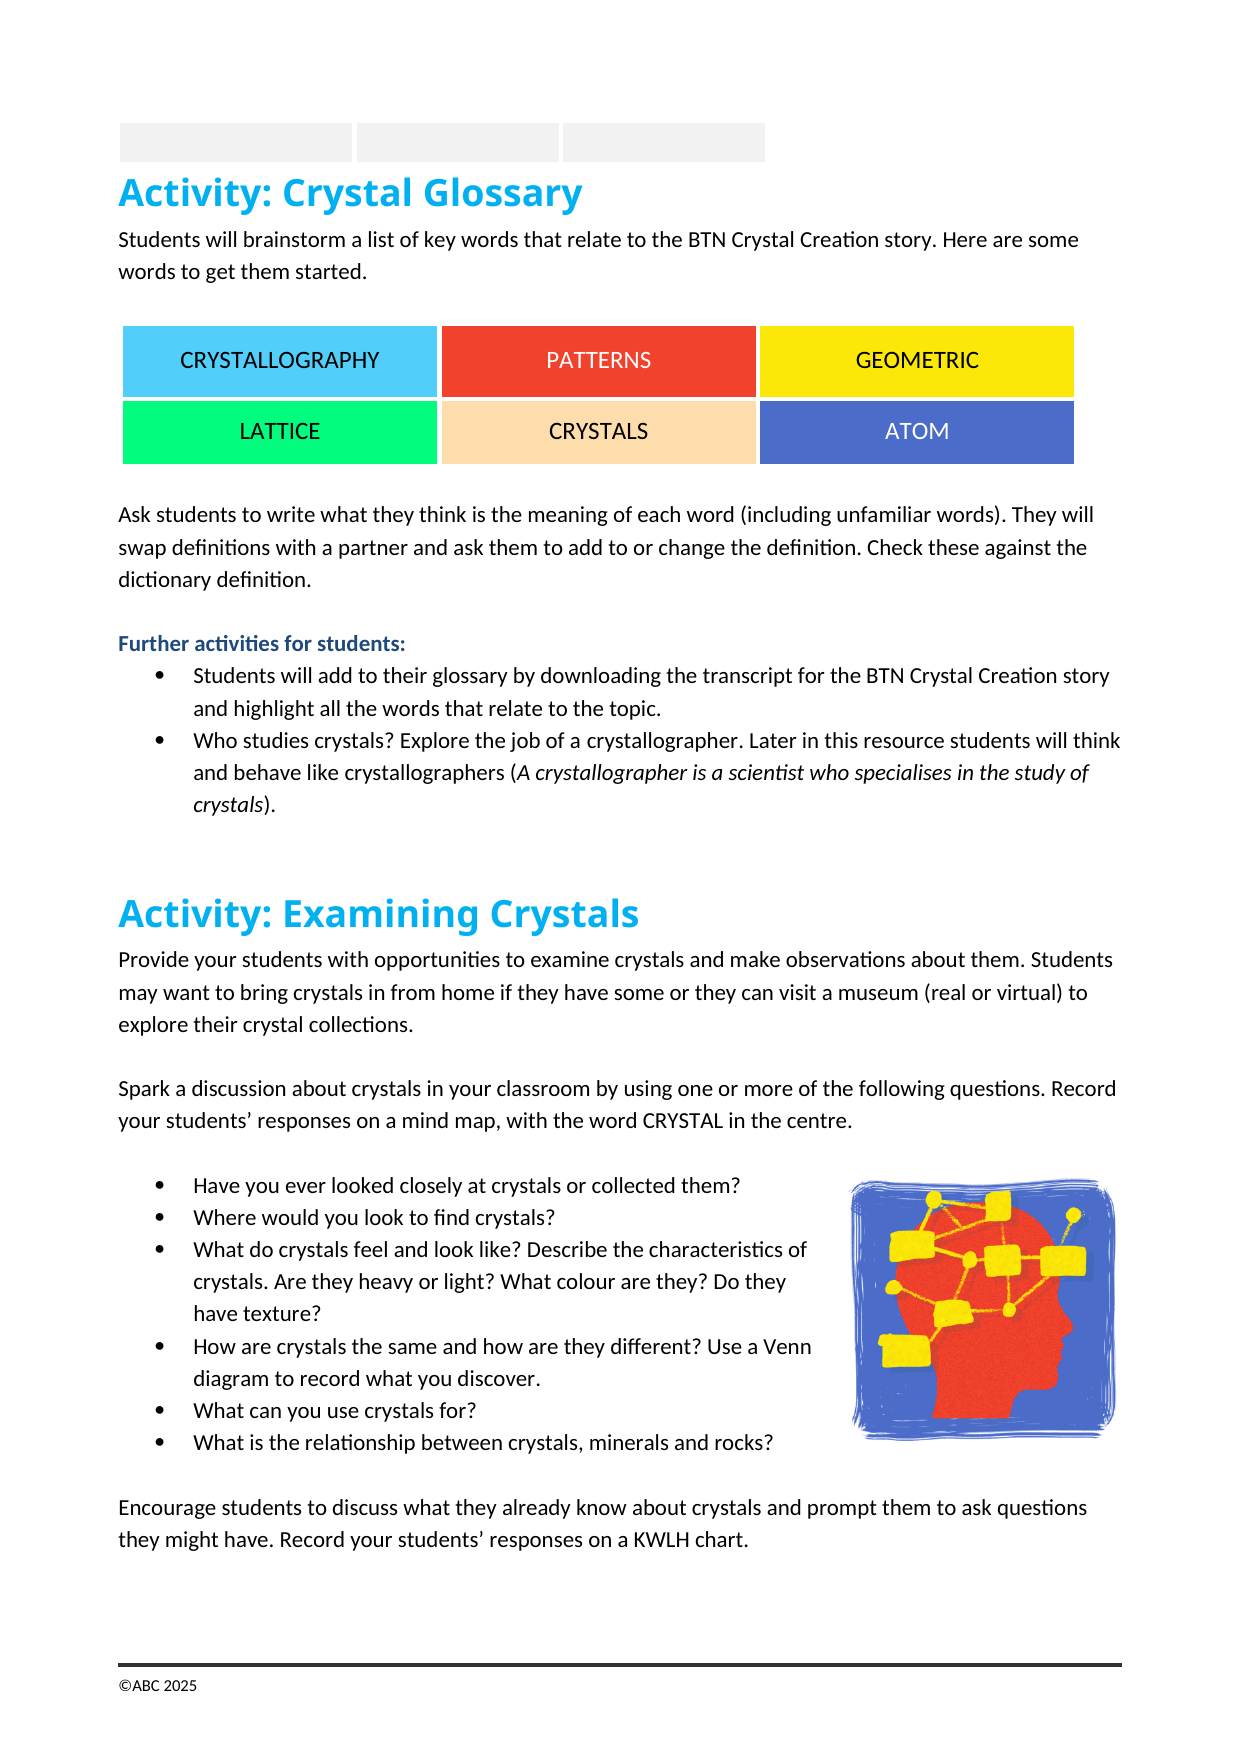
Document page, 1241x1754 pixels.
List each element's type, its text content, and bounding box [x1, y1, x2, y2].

table_header CRYSTALLOGRAPHY [123, 326, 437, 397]
text Students will brainstorm a list of key words that relate to the BTN Crystal Creation story. Here are some words to get them started. [118, 225, 1122, 285]
list Who studies crystals? Explore the job of a crystallographer. Later in this resource students will think and behave like crystallographers (A crystallographer is a scientist who specialises in the study of crystals). [156, 726, 1122, 818]
list Where would you look to find crystals? [156, 1203, 846, 1231]
list How are crystals the same and how are they different? Use a Venn diagram to record what you discover. [156, 1332, 846, 1392]
subtitle Activity: Examining Crystals [118, 887, 1122, 938]
text Provide your students with opportunities to examine crystals and make observations about them. Students may want to bring crystals in from home if they have some or they can visit a museum (real or virtual) to explore their crystal collections. [118, 946, 1122, 1038]
list What is the relationship between crystals, minerals and rocks? [156, 1428, 1122, 1456]
table_cell [563, 123, 765, 162]
text Encourage students to discuss what they already know about crystals and prompt them to ask questions they might have. Record your students’ responses on a KWLH chart. [118, 1493, 1122, 1553]
table_header PATTERNS [442, 326, 756, 397]
subtitle Activity: Crystal Glossary [118, 166, 1122, 217]
text Further activities for students: [118, 629, 1122, 657]
table_cell CRYSTALS [442, 401, 756, 464]
picture [846, 1172, 1122, 1448]
list Students will add to their glossary by downloading the transcript for the BTN Crystal Creation story and highlight all the words that relate to the topic. [156, 662, 1122, 722]
text Spark a discussion about crystals in your classroom by using one or more of the following questions. Record your students’ responses on a mind map, with the word CRYSTAL in the centre. [118, 1074, 1122, 1134]
table_cell ATOM [760, 401, 1074, 464]
table_cell [357, 123, 559, 162]
list What do crystals feel and look like? Describe the characteristics of crystals. Are they heavy or light? What colour are they? Do they have texture? [156, 1235, 846, 1328]
table_cell [120, 123, 352, 162]
list What can you use crystals for? [156, 1396, 846, 1424]
list Have you ever looked closely at crystals or collected them? [156, 1171, 1122, 1199]
table_cell LATTICE [123, 401, 437, 464]
table_header GEOMETRIC [760, 326, 1074, 397]
text Ask students to write what they think is the meaning of each word (including unfamiliar words). They will swap definitions with a partner and ask them to add to or change the definition. Check these against the dictionary definition. [118, 501, 1122, 593]
